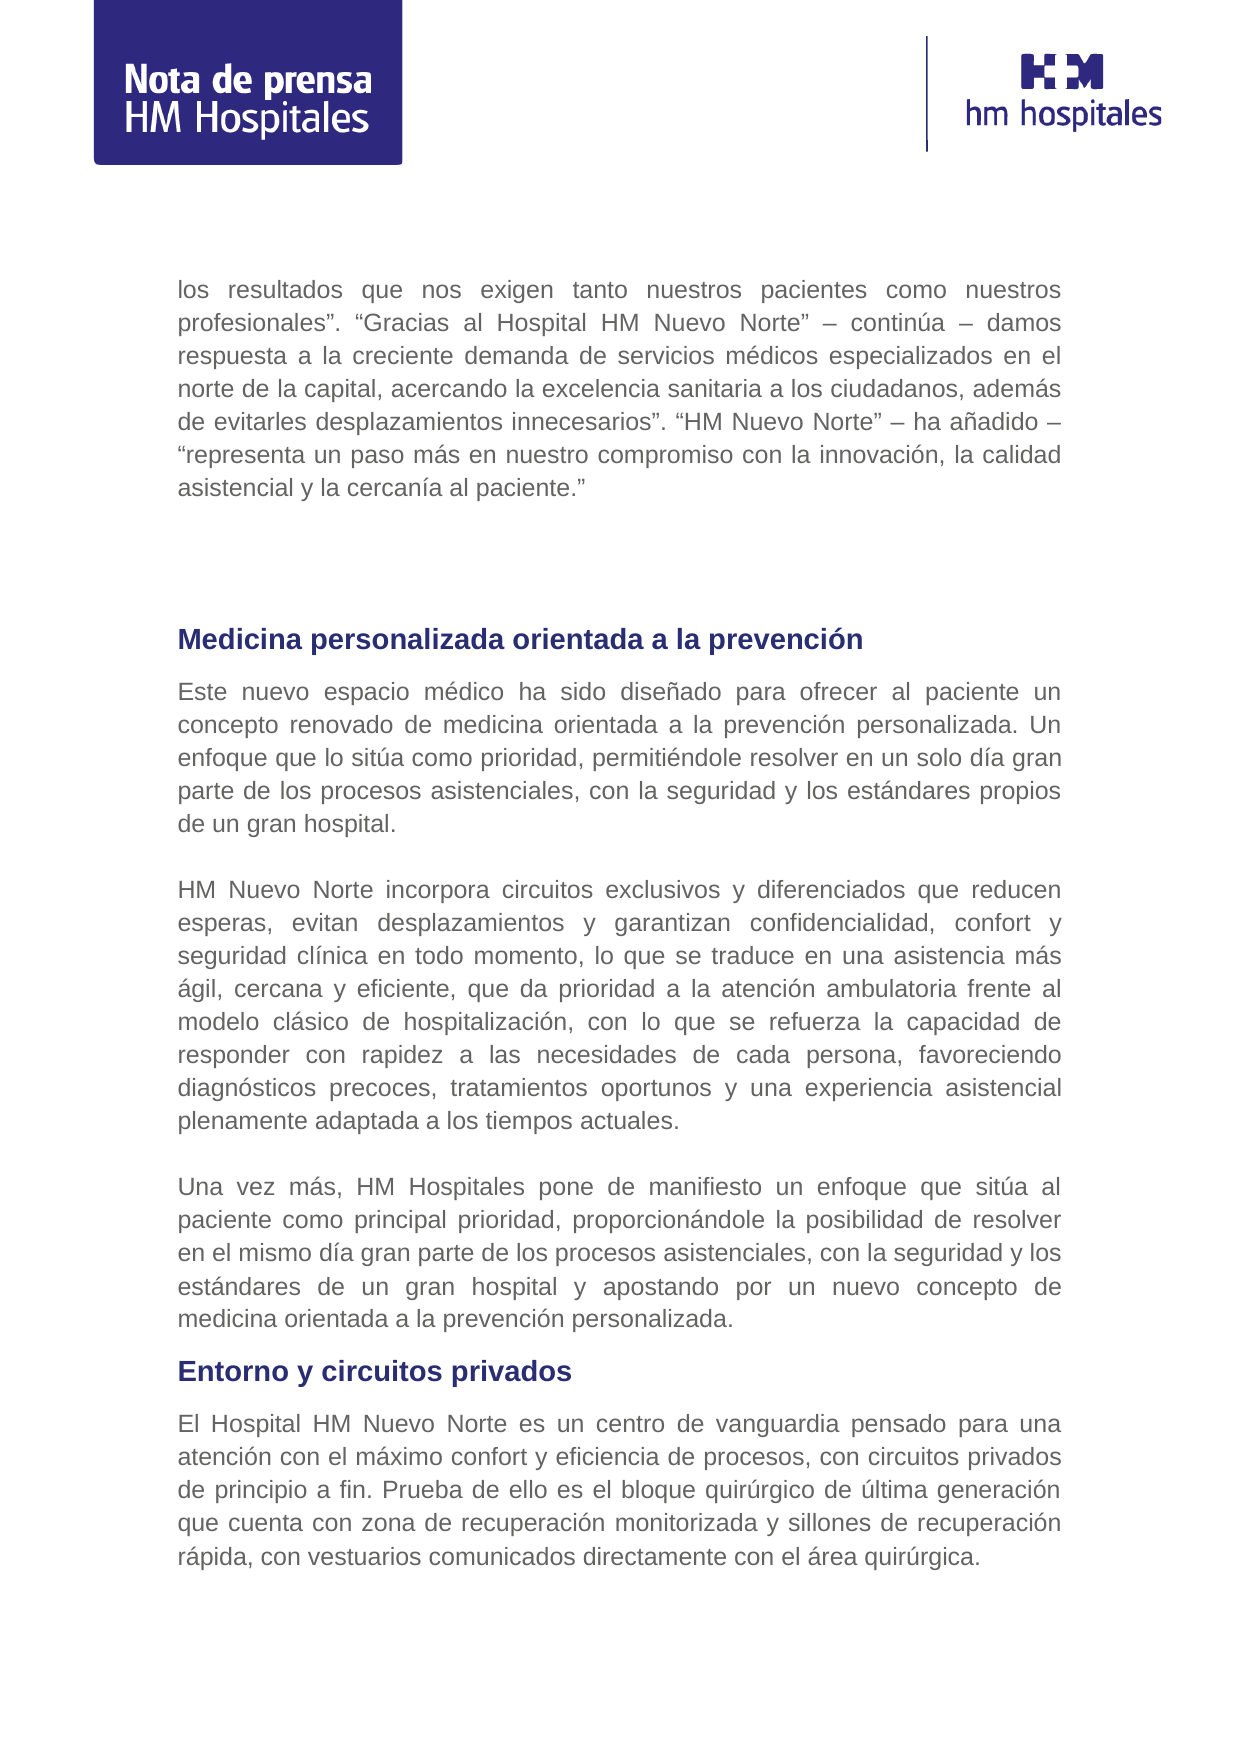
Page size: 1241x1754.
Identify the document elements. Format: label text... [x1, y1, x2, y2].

text El Hospital HM Nuevo Norte es un centro de vanguardia pensado para una atención con el máximo confort y eficiencia de procesos, con circuitos privados de principio a fin. Prueba de ello es el bloque quirúrgico de última generación que cuenta con zona de recuperación monitorizada y sillones de recuperación rápida, con vestuarios comunicados directamente con el área quirúrgica. [177, 1409, 1063, 1570]
picture [966, 53, 1162, 132]
text Una vez más, HM Hospitales pone de manifiesto un enfoque que sitúa al paciente como principal prioridad, proporcionándole la posibilidad de resolver en el mismo día gran parte de los procesos asistenciales, con la seguridad y los estándares de un gran hospital y apostando por un nuevo concepto de medicina orientada a la prevención personalizada. [177, 1172, 1063, 1333]
picture [93, 0, 403, 165]
text HM Nuevo Norte incorpora circuitos exclusivos y diferenciados que reducen esperas, evitan desplazamientos y garantizan confidencialidad, confort y seguridad clínica en todo momento, lo que se traduce en una asistencia más ágil, cercana y eficiente, que da prioridad a la atención ambulatoria frente al modelo clásico de hospitalización, con lo que se refuerza la capacidad de responder con rapidez a las necesidades de cada persona, favoreciendo diagnósticos precoces, tratamientos oportunos y una experiencia asistencial plenamente adaptada a los tiempos actuales. [177, 875, 1063, 1135]
text Medicina personalizada orientada a la prevención [177, 622, 1063, 655]
text Entorno y circuitos privados [177, 1354, 1063, 1388]
text Este nuevo espacio médico ha sido diseñado para ofrecer al paciente un concepto renovado de medicina orientada a la prevención personalizada. Un enfoque que lo sitúa como prioridad, permitiéndole resolver en un solo día gran parte de los procesos asistenciales, con la seguridad y los estándares propios de un gran hospital. [177, 677, 1063, 838]
